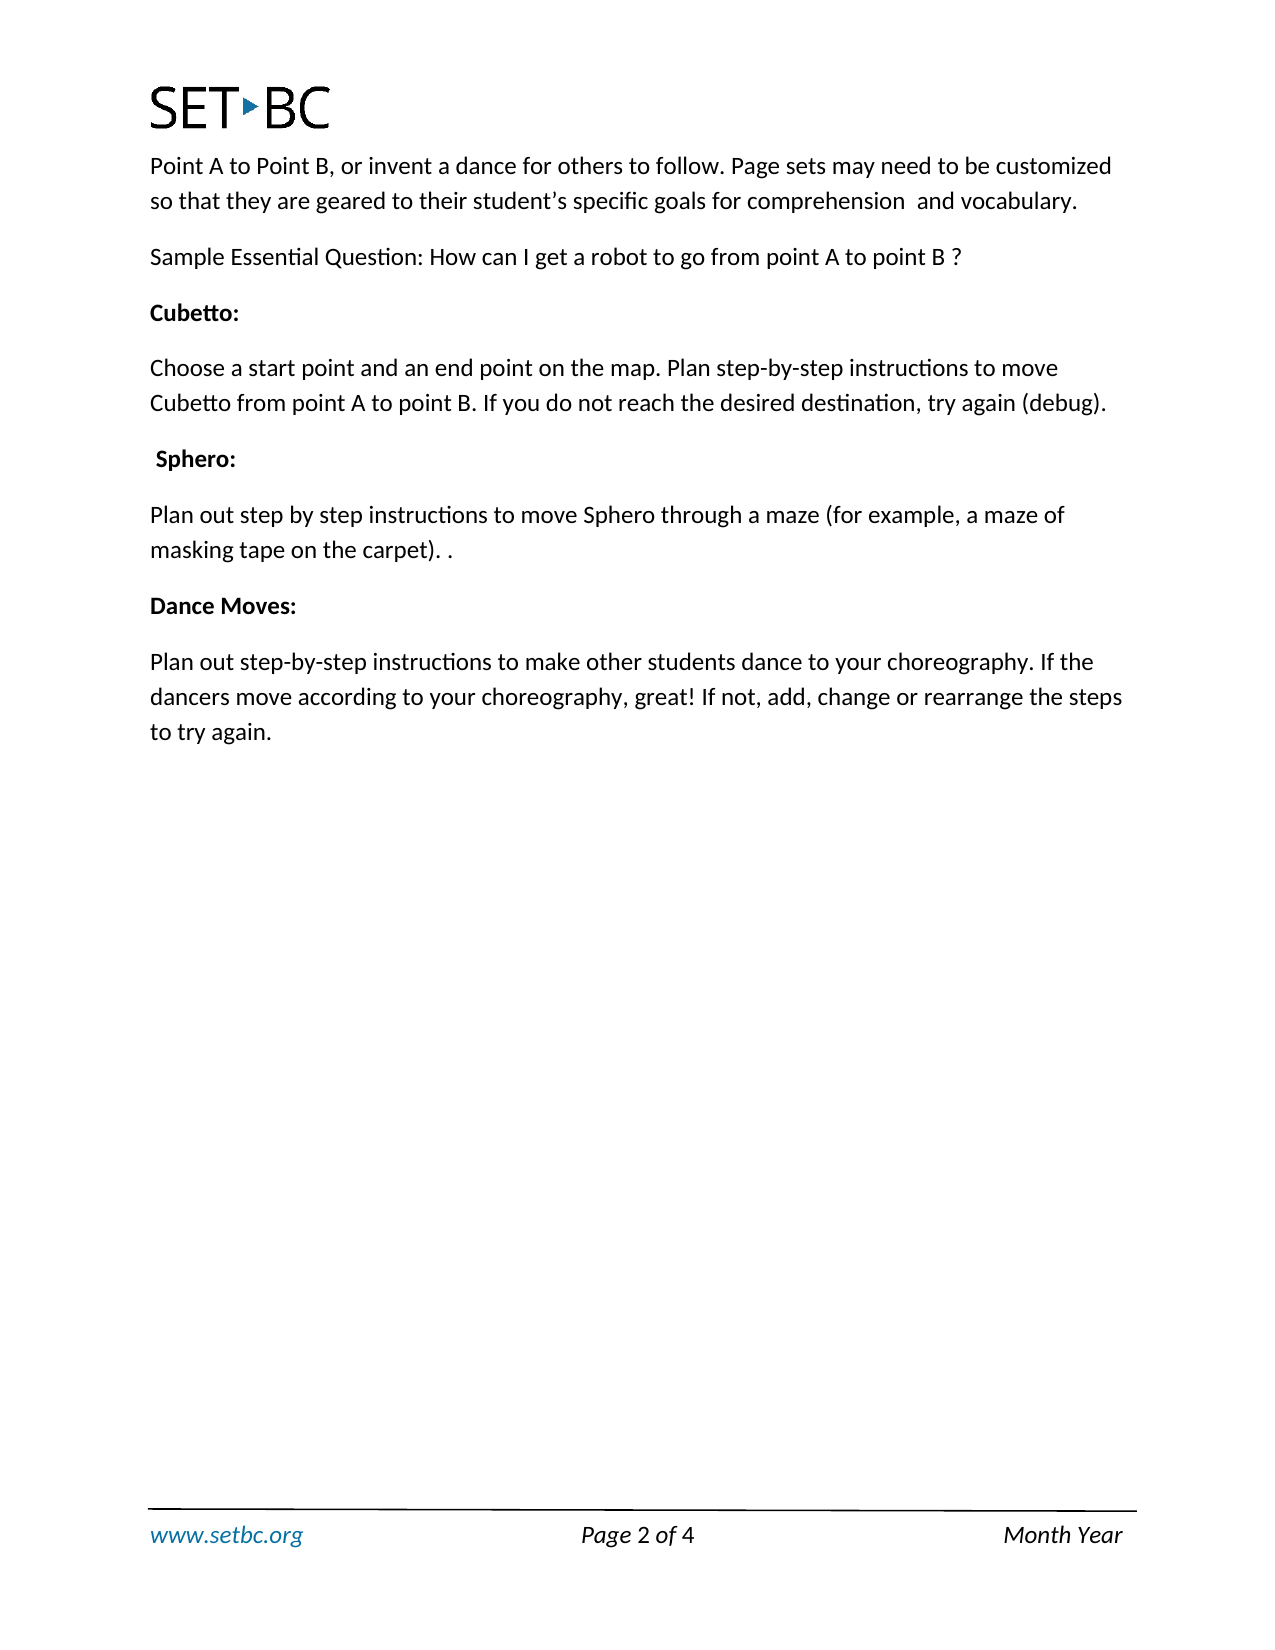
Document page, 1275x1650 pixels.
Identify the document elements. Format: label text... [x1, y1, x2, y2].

text Choose a start point and an end point on the map. Plan step-by-step instructions to move Cubetto from point A to point B. If you do not reach the desired destination, try again (debug). [150, 352, 1125, 418]
text Sample Essential Question: How can I get a robot to go from point A to point B ? [150, 241, 1125, 271]
text Dance Moves: [150, 590, 1125, 621]
picture [143, 81, 348, 150]
text Plan out step by step instructions to move Sphero through a maze (for example, a maze of masking tape on the carpet). . [150, 499, 1125, 565]
text Sphero: [150, 443, 1125, 474]
text Cubetto: [150, 297, 1125, 327]
text Plan out step-by-step instructions to make other students dance to your choreography. If the dancers move according to your choreography, great! If not, add, change or rearrange the steps to try again. [150, 646, 1125, 746]
